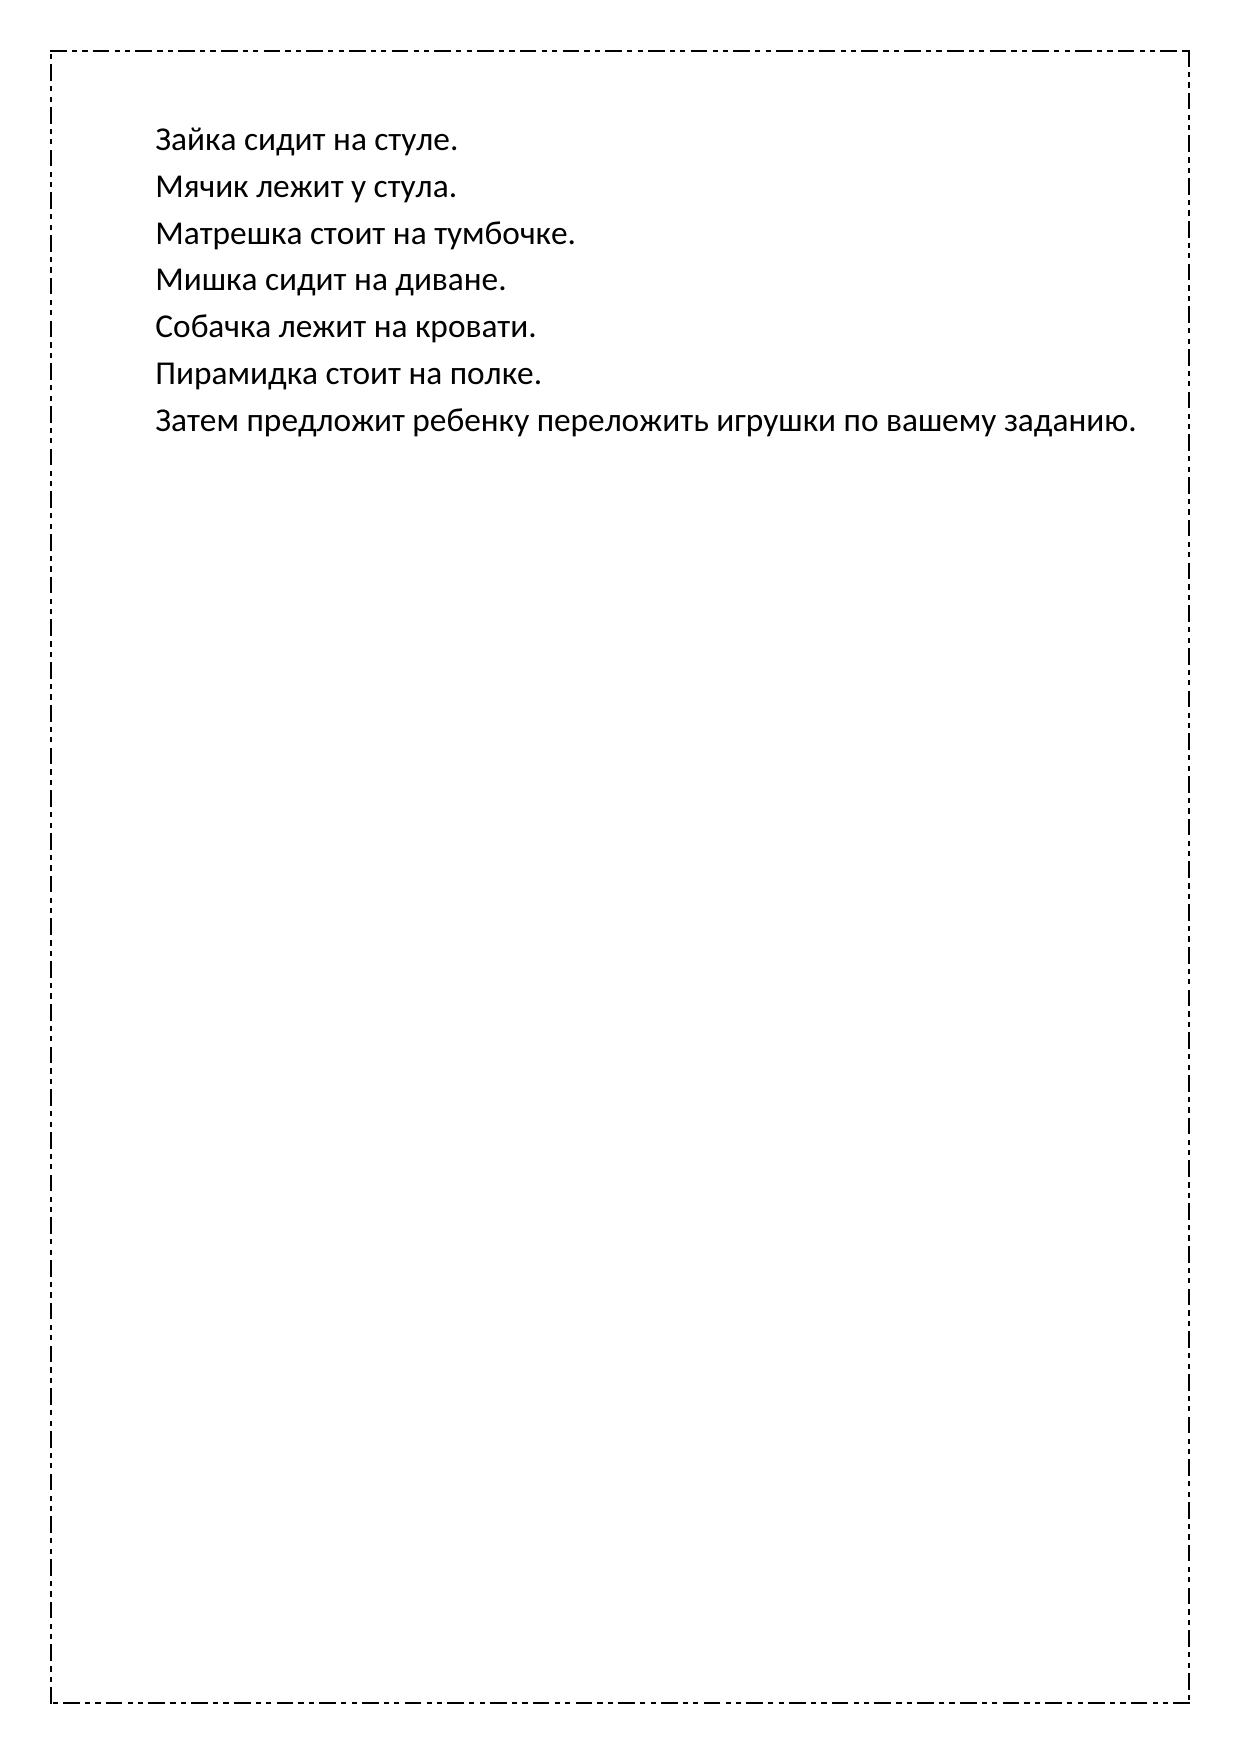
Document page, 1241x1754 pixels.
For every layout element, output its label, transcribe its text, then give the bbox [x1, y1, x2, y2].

text Собачка лежит на кровати. [148, 305, 1152, 346]
text Зайка сидит на стуле. [148, 118, 1152, 159]
text Мишка сидит на диване. [148, 258, 1152, 299]
text Пирамидка стоит на полке. [148, 352, 1152, 393]
text Матрешка стоит на тумбочке. [148, 212, 1152, 252]
text Мячик лежит у стула. [148, 165, 1152, 206]
text Затем предложит ребенку переложить игрушки по вашему заданию. [148, 399, 1152, 439]
